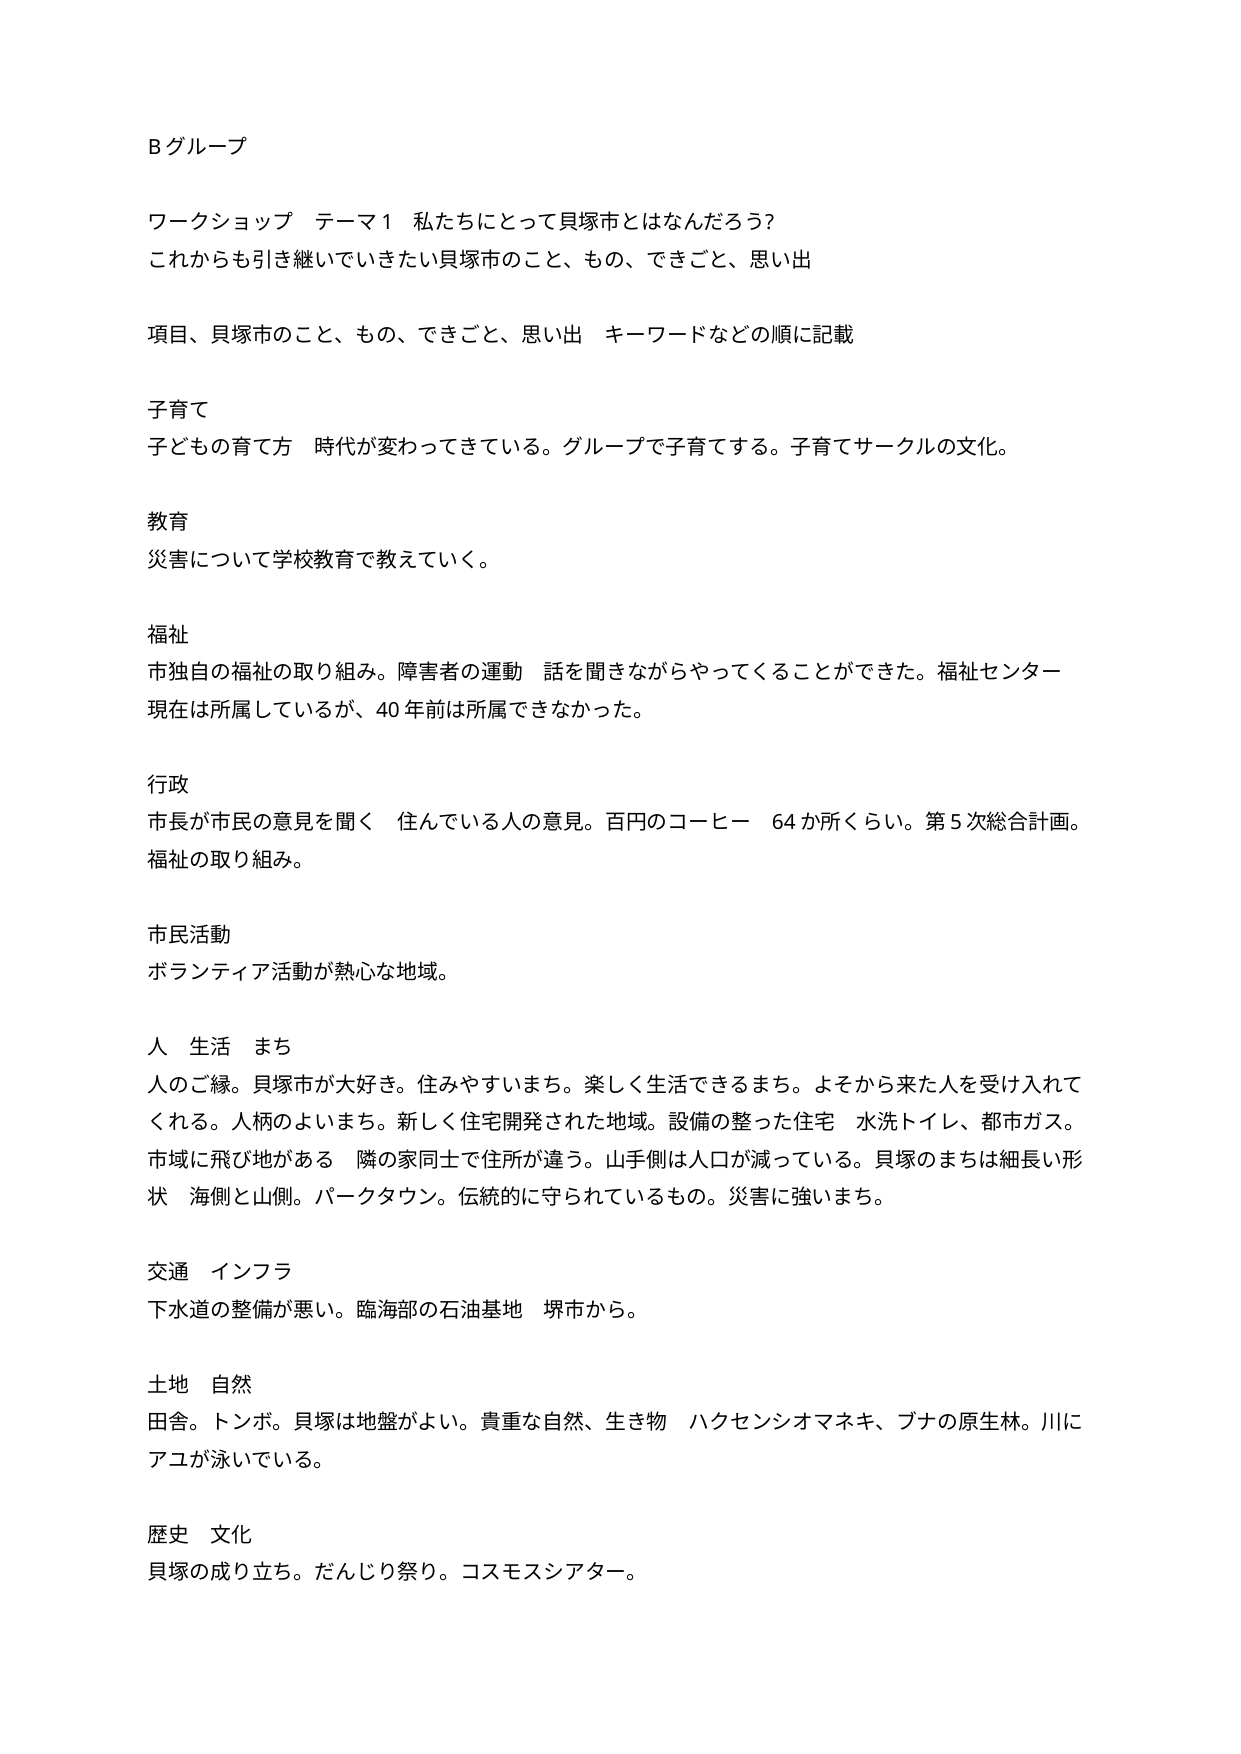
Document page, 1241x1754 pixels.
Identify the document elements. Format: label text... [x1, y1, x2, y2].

text 人 生活 まち [148, 1027, 1092, 1064]
text 教育 [148, 502, 1092, 539]
text 田舎。トンボ。貝塚は地盤がよい。貴重な自然、生き物 ハクセンシオマネキ、ブナの原生林。川にアユが泳いでいる。 [148, 1402, 1092, 1477]
text 貝塚の成り立ち。だんじり祭り。コスモスシアター。 [148, 1552, 1092, 1589]
text 災害について学校教育で教えていく。 [148, 539, 1092, 577]
text 交通 インフラ [148, 1252, 1092, 1289]
text 下水道の整備が悪い。臨海部の石油基地 堺市から。 [148, 1289, 1092, 1327]
text 市長が市民の意見を聞く 住んでいる人の意見。百円のコーヒー 64か所くらい。第5次総合計画。福祉の取り組み。 [148, 802, 1092, 877]
text これからも引き継いでいきたい貝塚市のこと、もの、できごと、思い出 [148, 239, 1092, 277]
text 歴史 文化 [148, 1514, 1092, 1552]
text ボランティア活動が熱心な地域。 [148, 952, 1092, 989]
text 項目、貝塚市のこと、もの、できごと、思い出 キーワードなどの順に記載 [148, 314, 1092, 352]
text 土地 自然 [148, 1364, 1092, 1402]
text Bグループ [148, 127, 1092, 164]
text 子育て [148, 389, 1092, 427]
text 行政 [148, 764, 1092, 802]
text 人のご縁。貝塚市が大好き。住みやすいまち。楽しく生活できるまち。よそから来た人を受け入れてくれる。人柄のよいまち。新しく住宅開発された地域。設備の整った住宅 水洗トイレ、都市ガス。市域に飛び地がある 隣の家同士で住所が違う。山手側は人口が減っている。貝塚のまちは細長い形状 海側と山側。パークタウン。伝統的に守られているもの。災害に強いまち。 [148, 1064, 1092, 1214]
text 子どもの育て方 時代が変わってきている。グループで子育てする。子育てサークルの文化。 [148, 427, 1092, 464]
text 市民活動 [148, 914, 1092, 952]
text 福祉 [148, 614, 1092, 652]
text 市独自の福祉の取り組み。障害者の運動 話を聞きながらやってくることができた。福祉センター 現在は所属しているが、40年前は所属できなかった。 [148, 652, 1092, 727]
text ワークショップ テーマ1 私たちにとって貝塚市とはなんだろう? [148, 202, 1092, 239]
